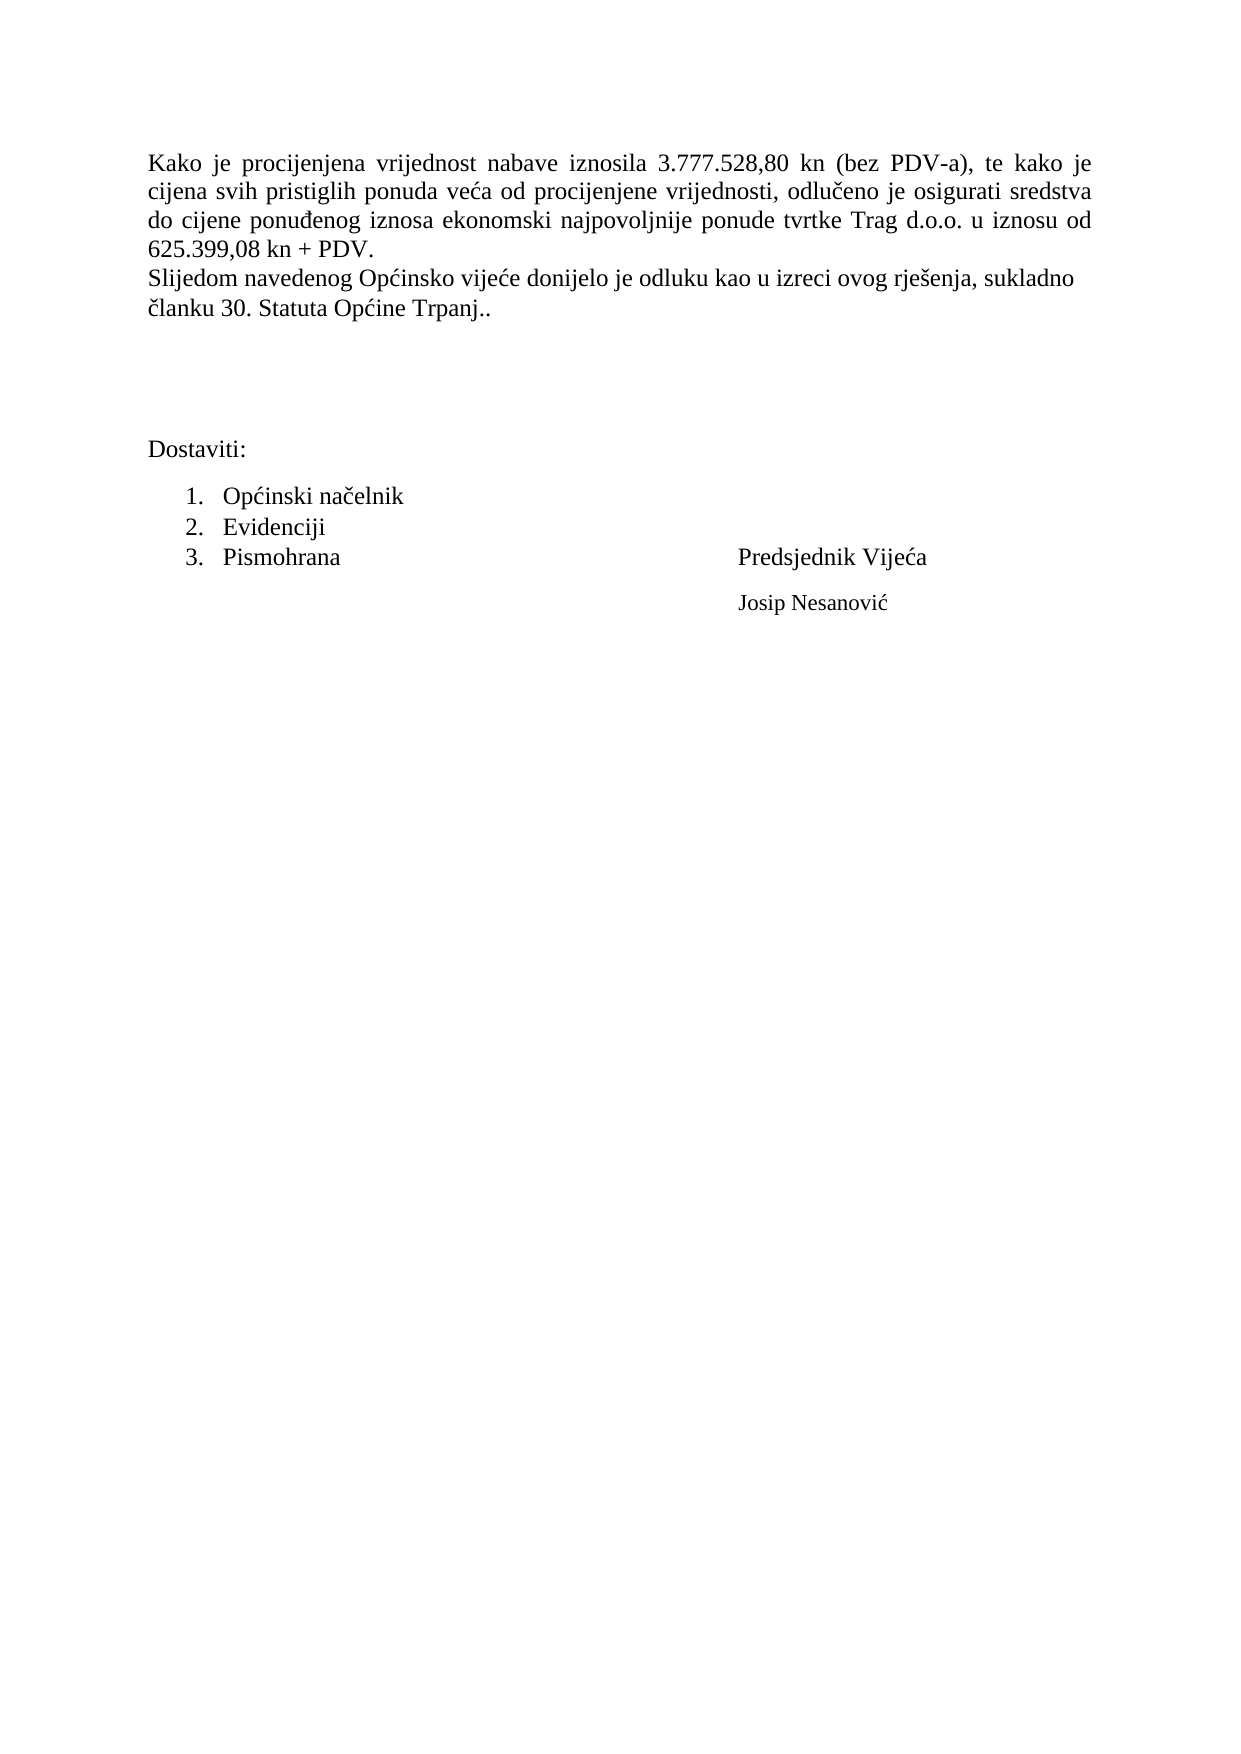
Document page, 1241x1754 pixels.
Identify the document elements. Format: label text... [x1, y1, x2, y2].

text Josip Nesanović [664, 589, 1093, 616]
text Dostaviti: [148, 434, 1093, 463]
text Slijedom navedenog Općinsko vijeće donijelo je odluku kao u izreci ovog rješenja, sukladno članku 30. Statuta Općine Trpanj.. [148, 263, 1093, 322]
list Evidenciji [185, 512, 1093, 541]
list Pismohrana Predsjednik Vijeća [185, 542, 1093, 571]
list Općinski načelnik [185, 481, 1093, 510]
text Kako je procijenjena vrijednost nabave iznosila 3.777.528,80 kn (bez PDV-a), te kako je cijena svih pristiglih ponuda veća od procijenjene vrijednosti, odlučeno je osigurati sredstva do cijene ponuđenog iznosa ekonomski najpovoljnije ponude tvrtke Trag d.o.o. u iznosu od 625.399,08 kn + PDV. [148, 148, 1093, 263]
